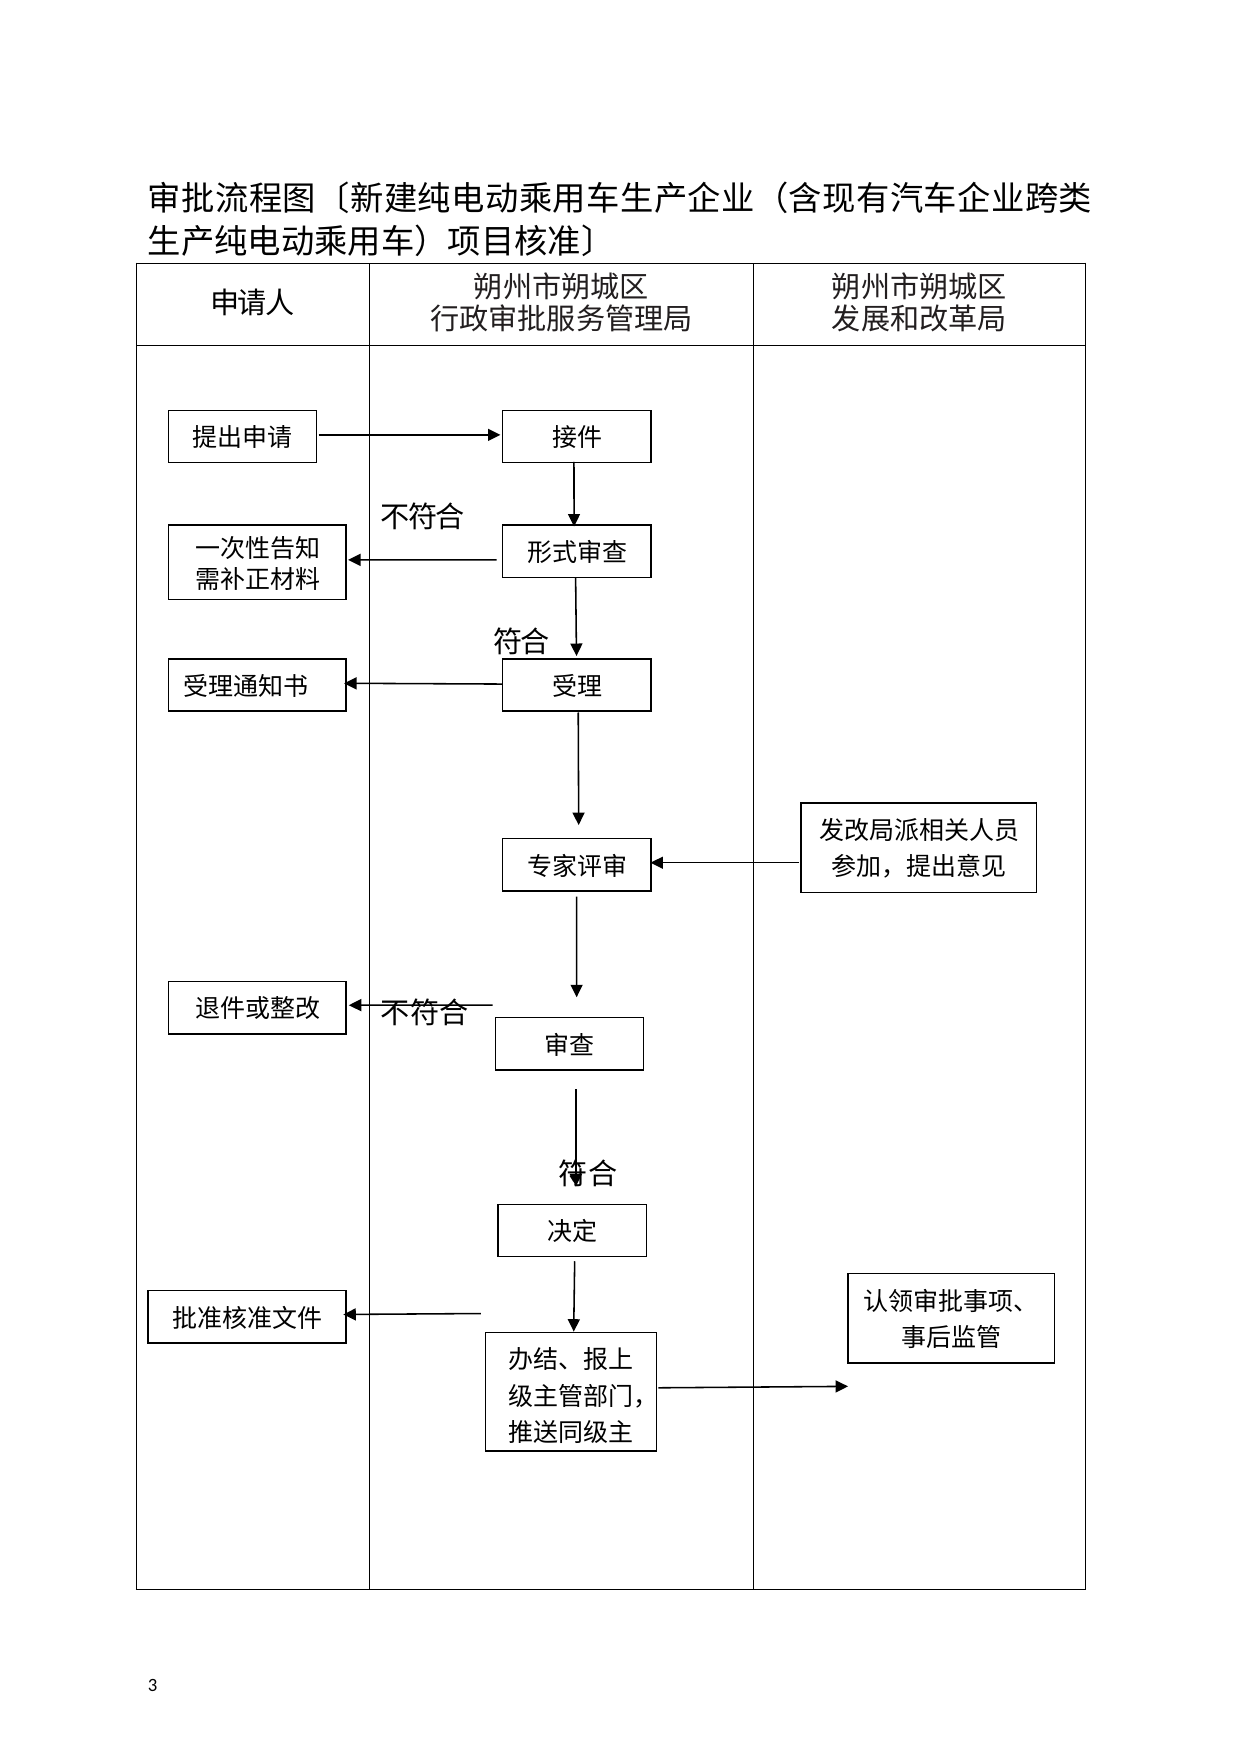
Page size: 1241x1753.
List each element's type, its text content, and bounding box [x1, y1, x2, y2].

table_cell [137, 346, 369, 1589]
text 审批流程图〔新建纯电动乘用车生产企业（含现有汽车企业跨类生产纯电动乘用车）项目核准〕 [148, 176, 1092, 262]
table_cell 不符合 符合 不符合 符合 [370, 346, 753, 1589]
table_cell [754, 346, 1085, 1589]
table_header 朔州市朔城区 行政审批服务管理局 [370, 264, 753, 345]
table_header 申请人 [137, 264, 369, 345]
table_header 朔州市朔城区 发展和改革局 [754, 264, 1085, 345]
